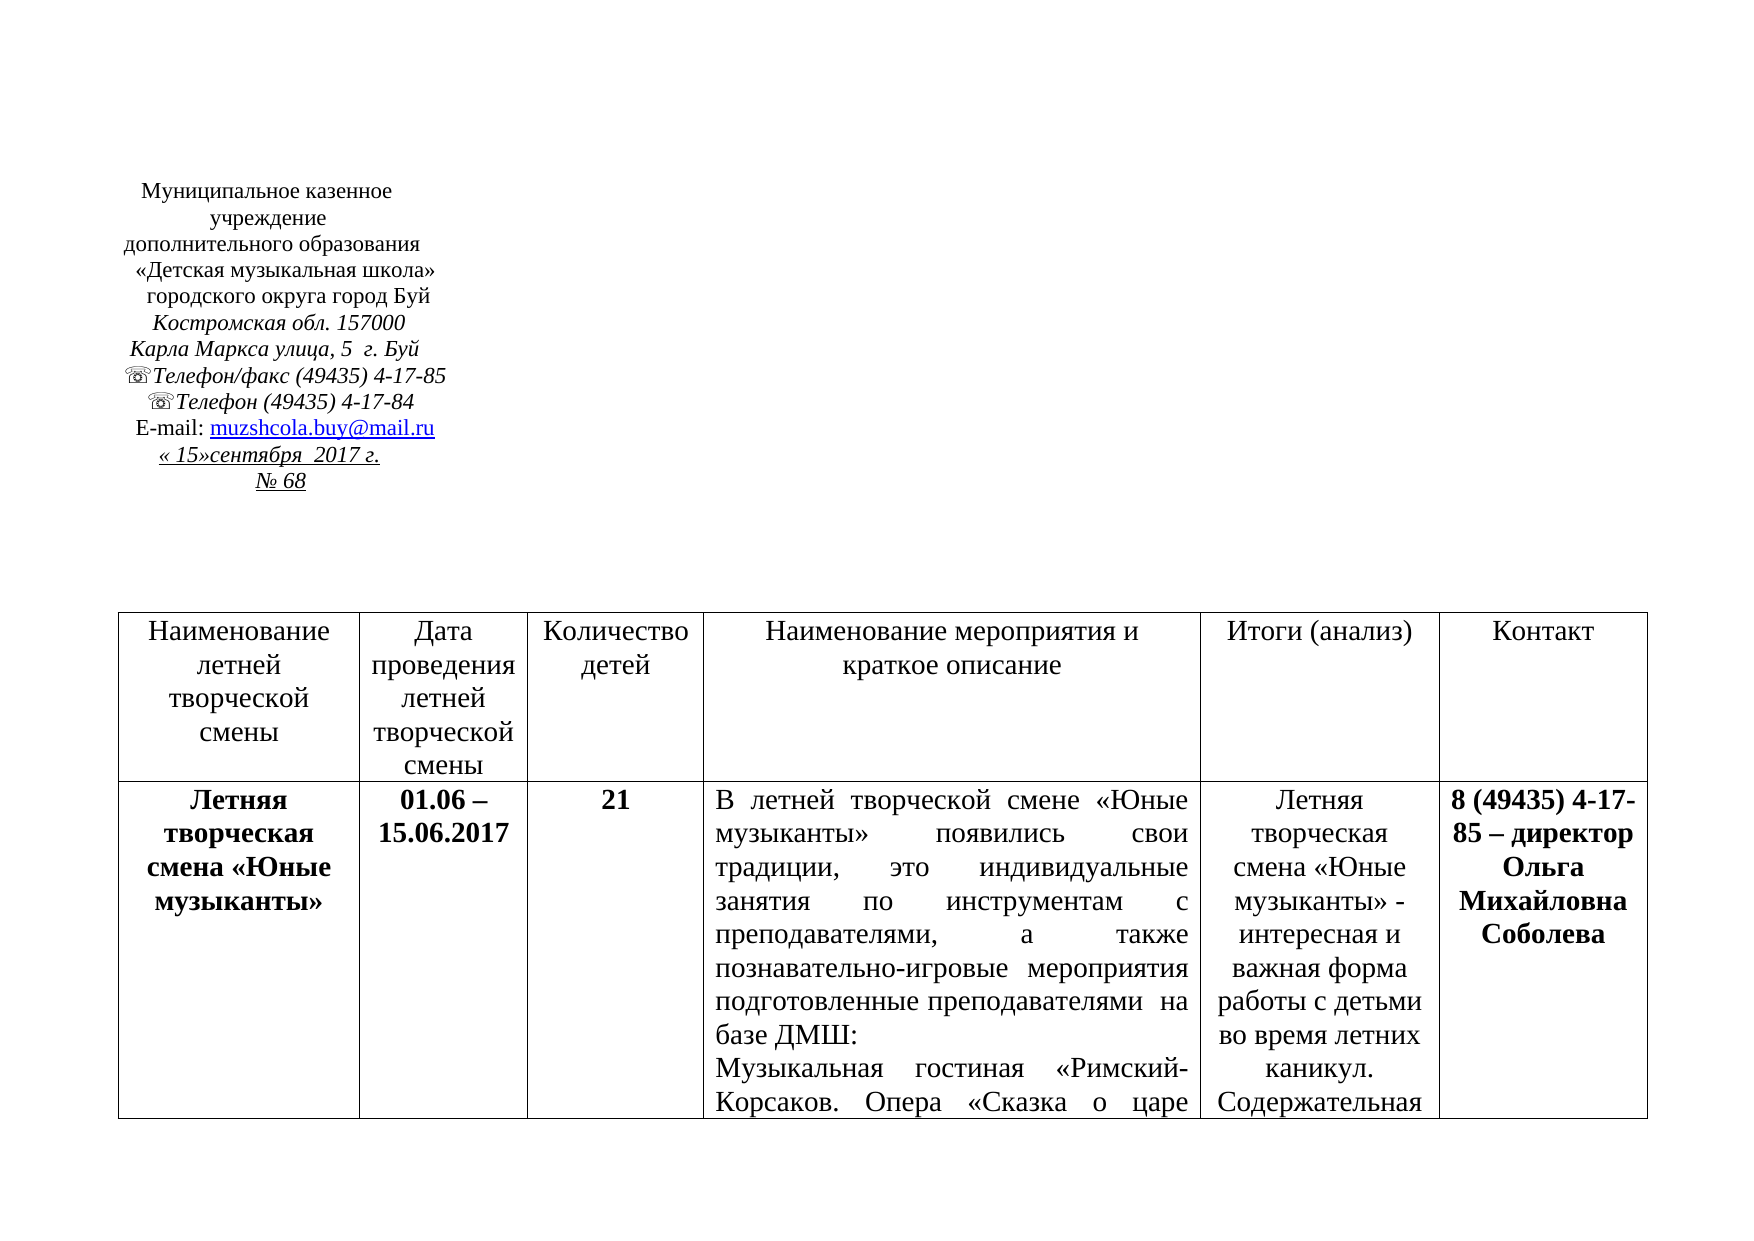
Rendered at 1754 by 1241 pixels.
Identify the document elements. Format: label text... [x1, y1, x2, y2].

text Костромская обл. 157000 [118, 309, 1636, 335]
text « 15»сентября 2017 г. [118, 441, 1636, 467]
table_header Наименование летней творческой смены [119, 613, 359, 781]
text «Детская музыкальная школа» [118, 256, 1636, 283]
text дополнительного образования [118, 230, 1636, 256]
table_header Контакт [1440, 613, 1647, 781]
text № 68 [118, 467, 1636, 493]
table_header Количество детей [528, 613, 703, 781]
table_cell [119, 782, 359, 1117]
table_cell 21 [528, 782, 703, 1117]
table_cell 01.06 – 15.06.2017 [360, 782, 527, 1117]
text городского округа город Буй [118, 283, 1636, 309]
table_header Итоги (анализ) [1201, 613, 1439, 781]
text ☏Телефон (49435) 4-17-84 [118, 388, 1636, 414]
table_header Наименование мероприятия и краткое описание [704, 613, 1200, 781]
text E-mail: muzshcola.buy@mail.ru [118, 414, 1636, 441]
table_header Дата проведения летней творческой смены [360, 613, 527, 781]
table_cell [1440, 782, 1647, 1117]
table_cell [1201, 782, 1439, 1117]
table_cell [704, 782, 1200, 1117]
text Муниципальное казенное [118, 177, 1636, 203]
text ☏Телефон/факс (49435) 4-17-85 [118, 362, 1636, 388]
text учреждение [118, 203, 1636, 230]
text Карла Маркса улица, 5 г. Буй [118, 335, 1636, 362]
